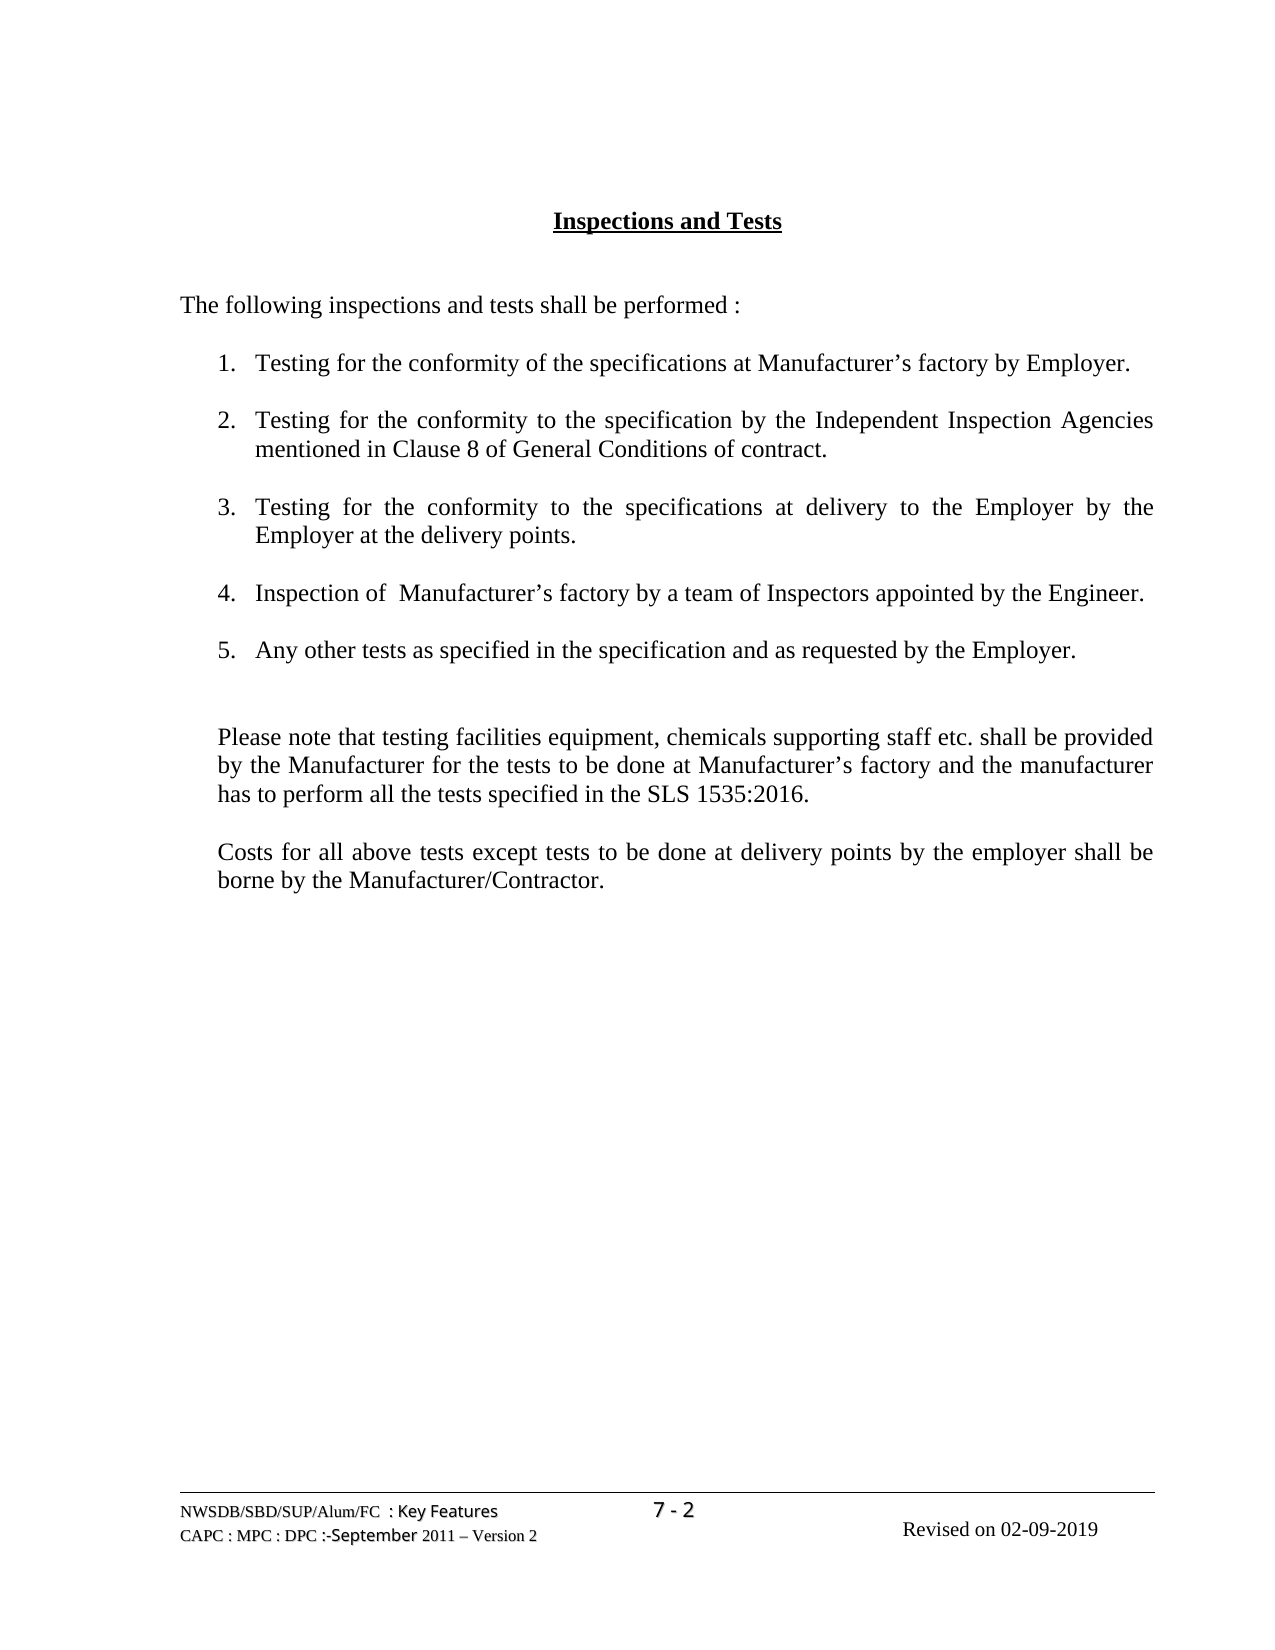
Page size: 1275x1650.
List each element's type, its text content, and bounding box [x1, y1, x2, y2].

title Any other tests as specified in the specification and as requested by the Employer. [217, 635, 1155, 664]
title Please note that testing facilities equipment, chemicals supporting staff etc. shall be provided by the Manufacturer for the tests to be done at Manufacturer’s factory and the manufacturer has to perform all the tests specified in the SLS 1535:2016. [217, 722, 1155, 808]
title The following inspections and tests shall be performed : [180, 290, 1155, 319]
title Testing for the conformity to the specifications at delivery to the Employer by the Employer at the delivery points. [217, 492, 1155, 549]
title Inspection of Manufacturer’s factory by a team of Inspectors appointed by the Engineer. [217, 578, 1155, 607]
title Inspections and Tests [180, 206, 1155, 235]
title Testing for the conformity to the specification by the Independent Inspection Agencies mentioned in Clause 8 of General Conditions of contract. [217, 405, 1155, 463]
title Costs for all above tests except tests to be done at delivery points by the employer shall be borne by the Manufacturer/Contractor. [217, 837, 1155, 894]
title Testing for the conformity of the specifications at Manufacturer’s factory by Employer. [217, 348, 1155, 377]
